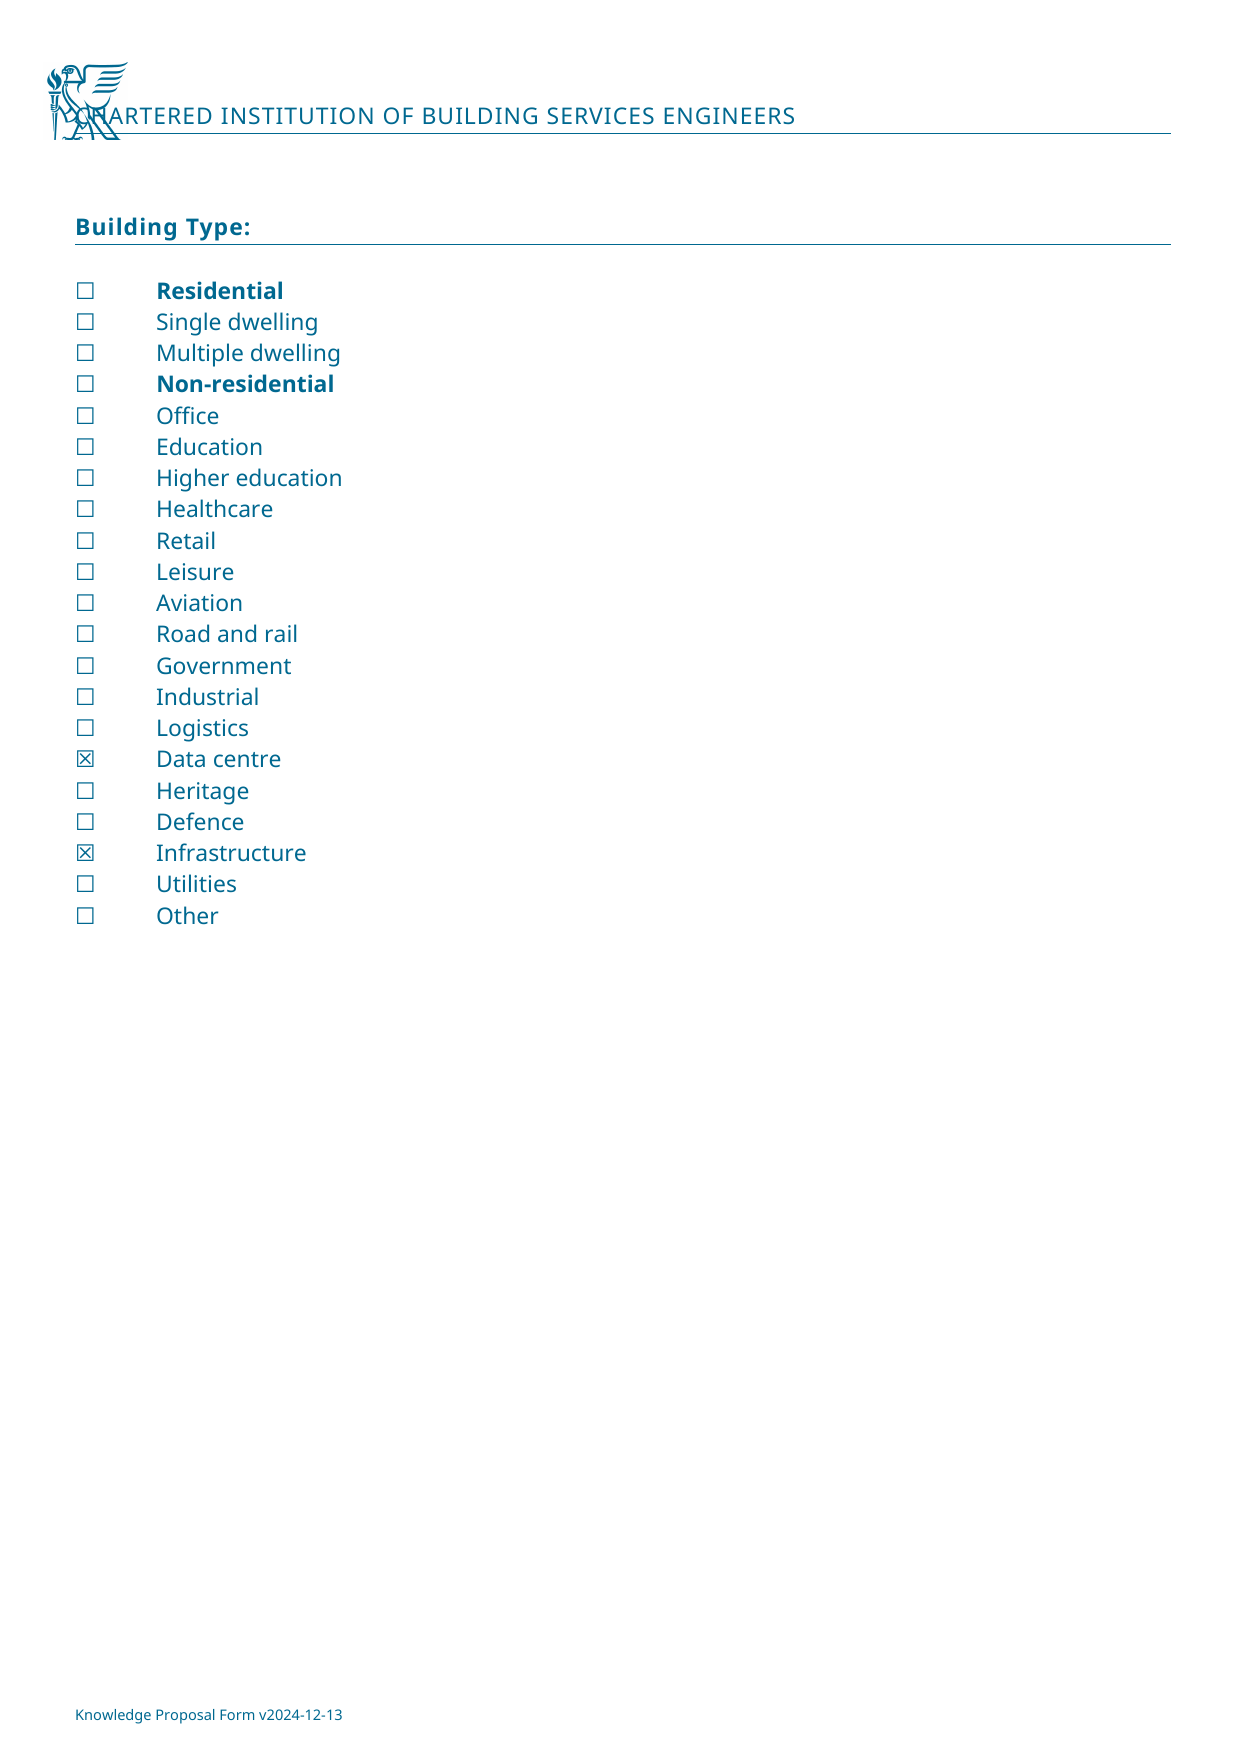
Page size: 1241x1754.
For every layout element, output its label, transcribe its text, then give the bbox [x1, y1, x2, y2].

picture [77, 500, 94, 515]
text Logistics [75, 712, 1165, 743]
text Leisure [75, 556, 1165, 587]
picture [77, 719, 94, 734]
picture [165, 1712, 170, 1720]
text Data centre [75, 743, 1165, 775]
picture [77, 907, 94, 922]
picture [77, 657, 94, 672]
text Higher education [75, 462, 1165, 493]
picture [77, 282, 94, 297]
picture [77, 625, 94, 640]
picture [77, 594, 94, 609]
text Government [75, 650, 1165, 681]
picture [77, 313, 94, 328]
picture [92, 125, 98, 132]
picture [77, 750, 94, 765]
picture [77, 532, 94, 547]
picture [77, 563, 94, 578]
picture [77, 375, 94, 390]
picture [267, 1709, 273, 1717]
picture [77, 844, 94, 859]
picture [77, 344, 94, 359]
picture [78, 125, 90, 132]
text Aviation [75, 587, 1165, 618]
text Residential [75, 275, 1165, 306]
text Education [75, 431, 1165, 462]
text Other [75, 900, 1165, 931]
picture [76, 135, 91, 140]
text Healthcare [75, 493, 1165, 525]
text Infrastructure [75, 837, 1165, 868]
picture [77, 688, 94, 703]
picture [77, 469, 94, 484]
picture [95, 135, 104, 140]
picture [77, 875, 94, 890]
picture [118, 135, 128, 140]
text Non-residential [75, 368, 1165, 400]
subtitle Building Type: [75, 211, 1171, 244]
picture [77, 813, 94, 828]
picture [95, 117, 109, 132]
picture [43, 62, 128, 140]
text Retail [75, 525, 1165, 556]
picture [68, 69, 80, 80]
text Single dwelling [75, 306, 1165, 337]
picture [85, 1712, 92, 1720]
text Defence [75, 806, 1165, 837]
picture [77, 407, 94, 422]
text Industrial [75, 681, 1165, 712]
picture [77, 782, 94, 797]
text Multiple dwelling [75, 337, 1165, 368]
picture [79, 110, 87, 122]
text Office [75, 400, 1165, 431]
text Heritage [75, 775, 1165, 806]
picture [77, 438, 94, 453]
text Utilities [75, 868, 1165, 900]
text Road and rail [75, 618, 1165, 650]
picture [204, 1712, 210, 1720]
